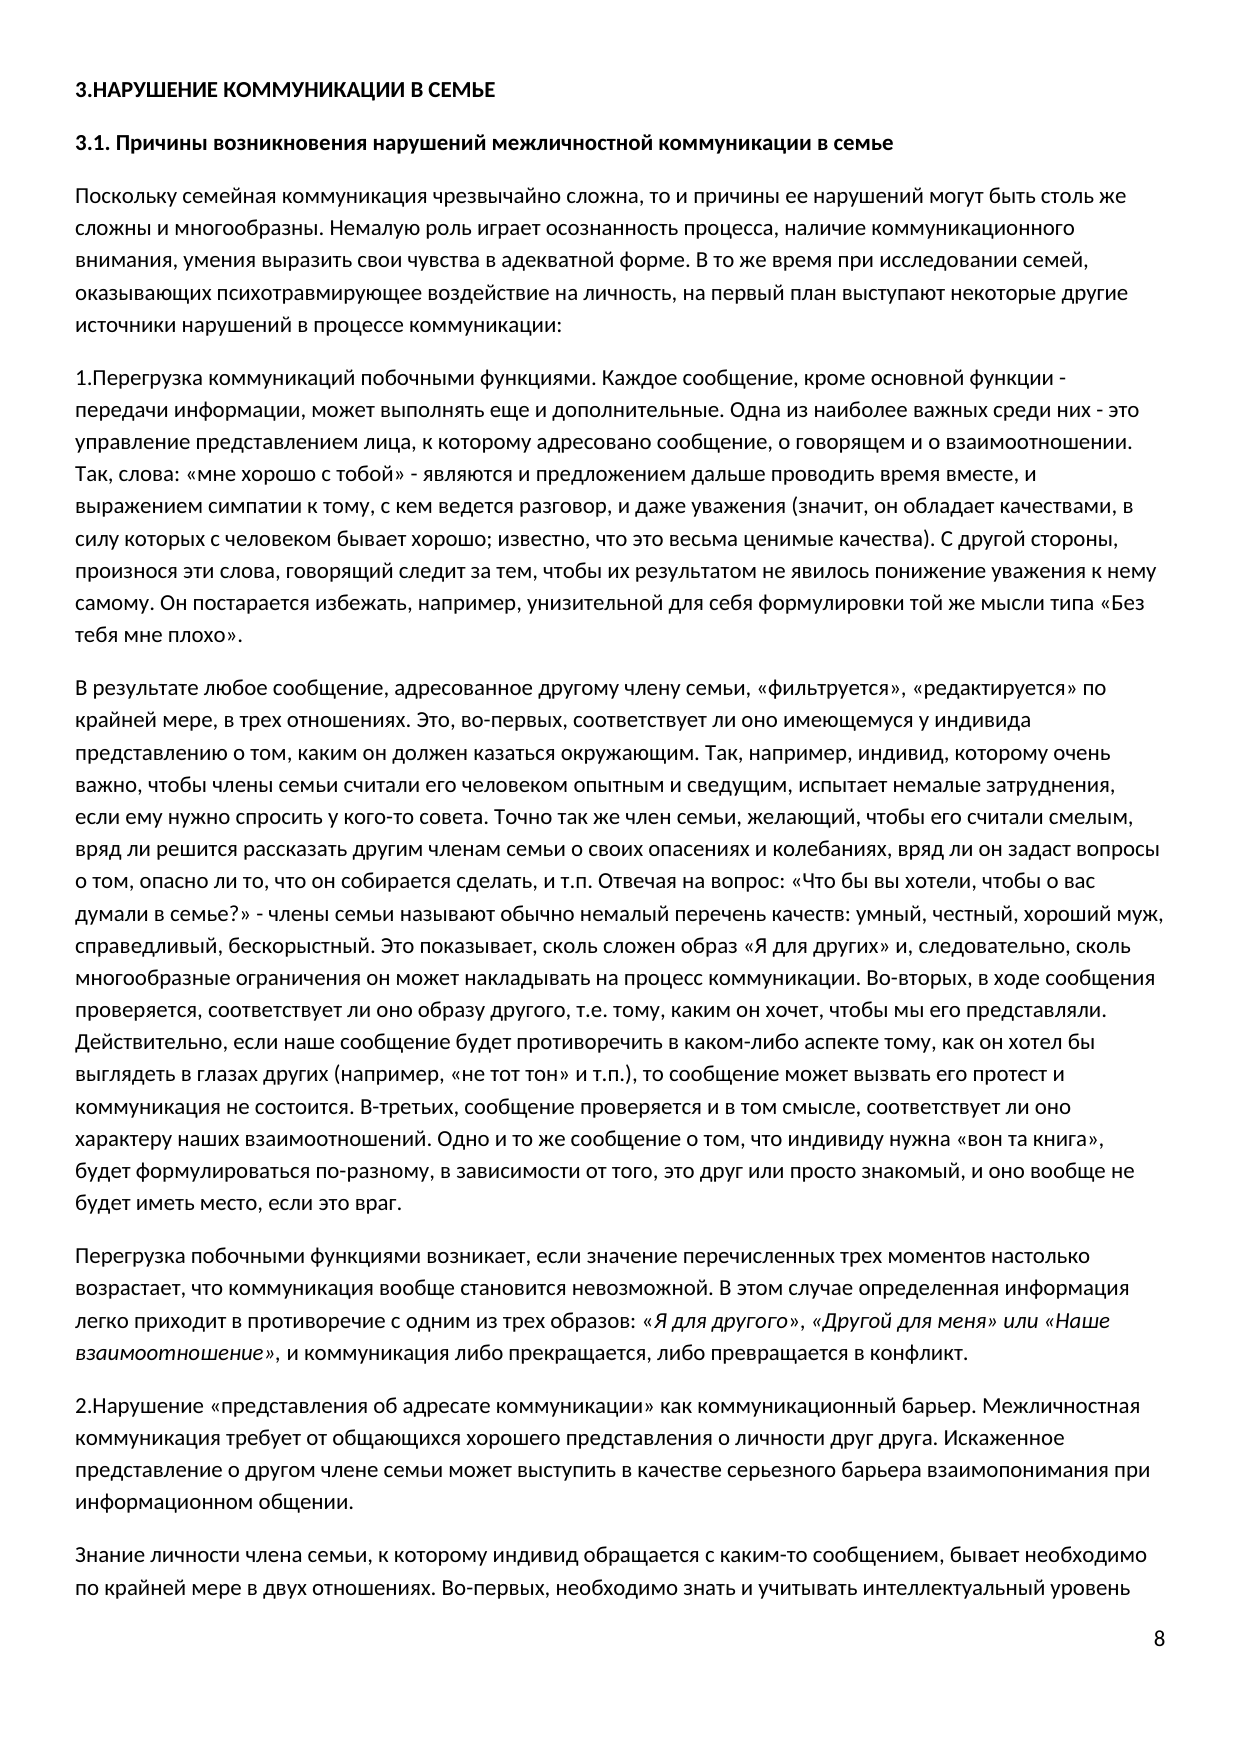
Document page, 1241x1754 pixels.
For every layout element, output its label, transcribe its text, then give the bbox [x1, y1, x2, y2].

text В результате любое сообщение, адресованное другому члену семьи, «фильтруется», «редактируется» по крайней мере, в трех отношениях. Это, во-первых, соответствует ли оно имеющемуся у индивида представлению о том, каким он должен казаться окружающим. Так, например, индивид, которому очень важно, чтобы члены семьи считали его человеком опытным и сведущим, испытает немалые затруднения, если ему нужно спросить у кого-то совета. Точно так же член семьи, желающий, чтобы его считали смелым, вряд ли решится рассказать другим членам семьи о своих опасениях и колебаниях, вряд ли он задаст вопросы о том, опасно ли то, что он собирается сделать, и т.п. Отвечая на вопрос: «Что бы вы хотели, чтобы о вас думали в семье?» - члены семьи называют обычно немалый перечень качеств: умный, честный, хороший муж, справедливый, бескорыстный. Это показывает, сколь сложен образ «Я для других» и, следовательно, сколь многообразные ограничения он может накладывать на процесс коммуникации. Во-вторых, в ходе сообщения проверяется, соответствует ли оно образу другого, т.е. тому, каким он хочет, чтобы мы его представляли. Действительно, если наше сообщение будет противоречить в каком-либо аспекте тому, как он хотел бы выглядеть в глазах других (например, «не тот тон» и т.п.), то сообщение может вызвать его протест и коммуникация не состоится. В-третьих, сообщение проверяется и в том смысле, соответствует ли оно характеру наших взаимоотношений. Одно и то же сообщение о том, что индивиду нужна «вон та книга», будет формулироваться по-разному, в зависимости от того, это друг или просто знакомый, и оно вообще не будет иметь место, если это враг. [75, 673, 1165, 1216]
text Перегрузка побочными функциями возникает, если значение перечисленных трех моментов настолько возрастает, что коммуникация вообще становится невозможной. В этом случае определенная информация легко приходит в противоречие с одним из трех образов: «Я для другого», «Другой для меня» или «Наше взаимоотношение», и коммуникация либо прекращается, либо превращается в конфликт. [75, 1241, 1165, 1366]
text 1.Перегрузка коммуникаций побочными функциями. Каждое сообщение, кроме основной функции - передачи информации, может выполнять еще и дополнительные. Одна из наиболее важных среди них - это управление представлением лица, к которому адресовано сообщение, о говорящем и о взаимоотношении. Так, слова: «мне хорошо с тобой» - являются и предложением дальше проводить время вместе, и выражением симпатии к тому, с кем ведется разговор, и даже уважения (значит, он обладает качествами, в силу которых с человеком бывает хорошо; известно, что это весьма ценимые качества). С другой стороны, произнося эти слова, говорящий следит за тем, чтобы их результатом не явилось понижение уважения к нему самому. Он постарается избежать, например, унизительной для себя формулировки той же мысли типа «Без тебя мне плохо». [75, 363, 1165, 648]
text 2.Нарушение «представления об адресате коммуникации» как коммуникационный барьер. Межличностная коммуникация требует от общающихся хорошего представления о личности друг друга. Искаженное представление о другом члене семьи может выступить в качестве серьезного барьера взаимопонимания при информационном общении. [75, 1391, 1165, 1516]
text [75, 1541, 1165, 1601]
text 3.1. Причины возникновения нарушений межличностной коммуникации в семье [75, 128, 1165, 156]
text 3.НАРУШЕНИЕ КОММУНИКАЦИИ В СЕМЬЕ [75, 75, 1165, 103]
text Поскольку семейная коммуникация чрезвычайно сложна, то и причины ее нарушений могут быть столь же сложны и многообразны. Немалую роль играет осознанность процесса, наличие коммуникационного внимания, умения выразить свои чувства в адекватной форме. В то же время при исследовании семей, оказывающих психотравмирующее воздействие на личность, на первый план выступают некоторые другие источники нарушений в процессе коммуникации: [75, 181, 1165, 338]
